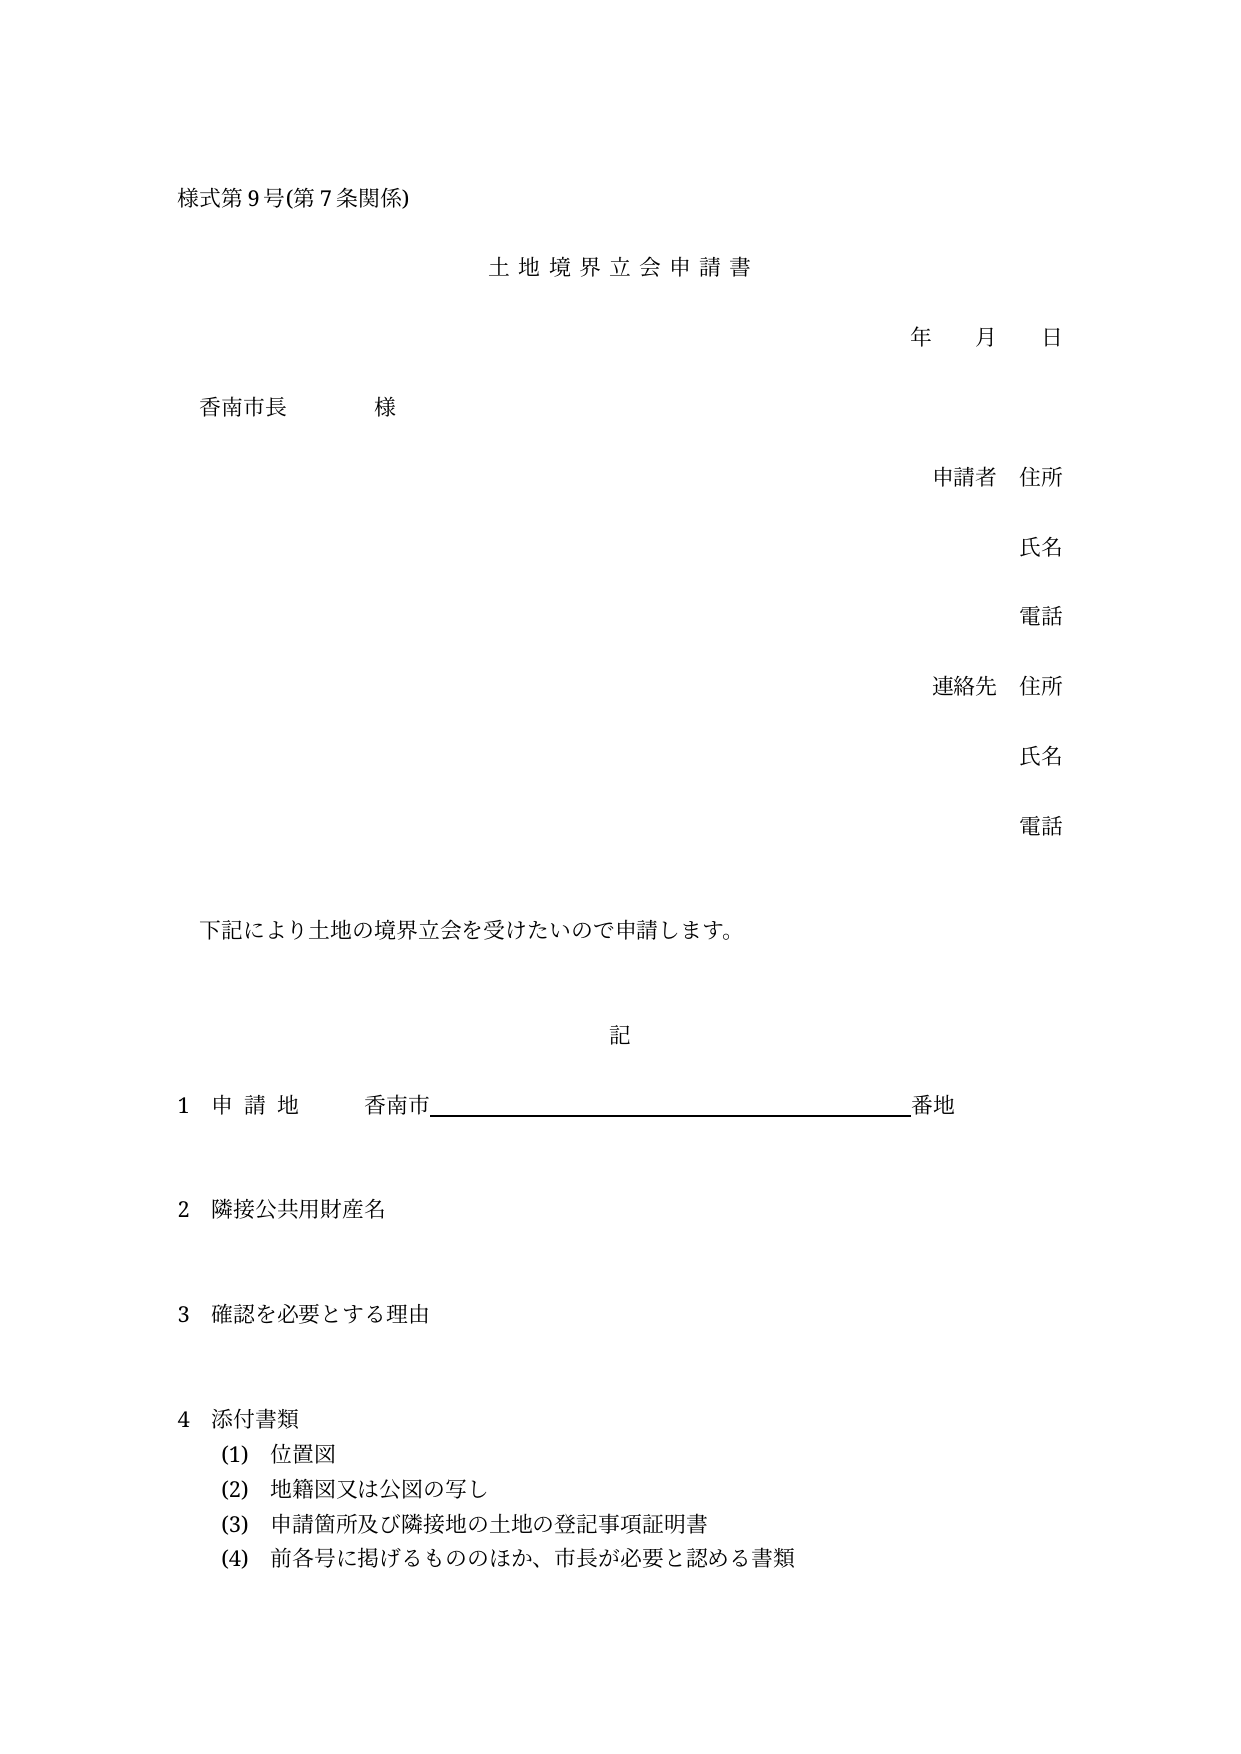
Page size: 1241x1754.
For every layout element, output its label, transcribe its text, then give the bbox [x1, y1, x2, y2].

text 1 申請地 香南市 番地 [177, 1086, 1063, 1121]
text (3) 申請箇所及び隣接地の土地の登記事項証明書 [177, 1505, 1063, 1540]
text 3 確認を必要とする理由 [177, 1296, 1063, 1331]
text 連絡先 住所 [177, 668, 1063, 702]
text 電話 [177, 807, 1063, 842]
text 様式第9号(第7条関係) [177, 179, 1063, 214]
text 2 隣接公共用財産名 [177, 1191, 1063, 1226]
text 香南市長 様 [177, 388, 1063, 423]
text (2) 地籍図又は公図の写し [177, 1470, 1063, 1505]
text 申請者 住所 [177, 458, 1063, 493]
text 記 [177, 1017, 1063, 1051]
text 氏名 [177, 737, 1063, 772]
text (4) 前各号に掲げるもののほか、市長が必要と認める書類 [177, 1540, 1063, 1575]
text 氏名 [177, 528, 1063, 563]
text 4 添付書類 [177, 1400, 1063, 1435]
text 年 月 日 [177, 319, 1063, 353]
text 電話 [177, 598, 1063, 633]
text 下記により土地の境界立会を受けたいので申請します。 [177, 912, 1063, 947]
text 土地境界立会申請書 [177, 249, 1063, 284]
text (1) 位置図 [177, 1435, 1063, 1470]
